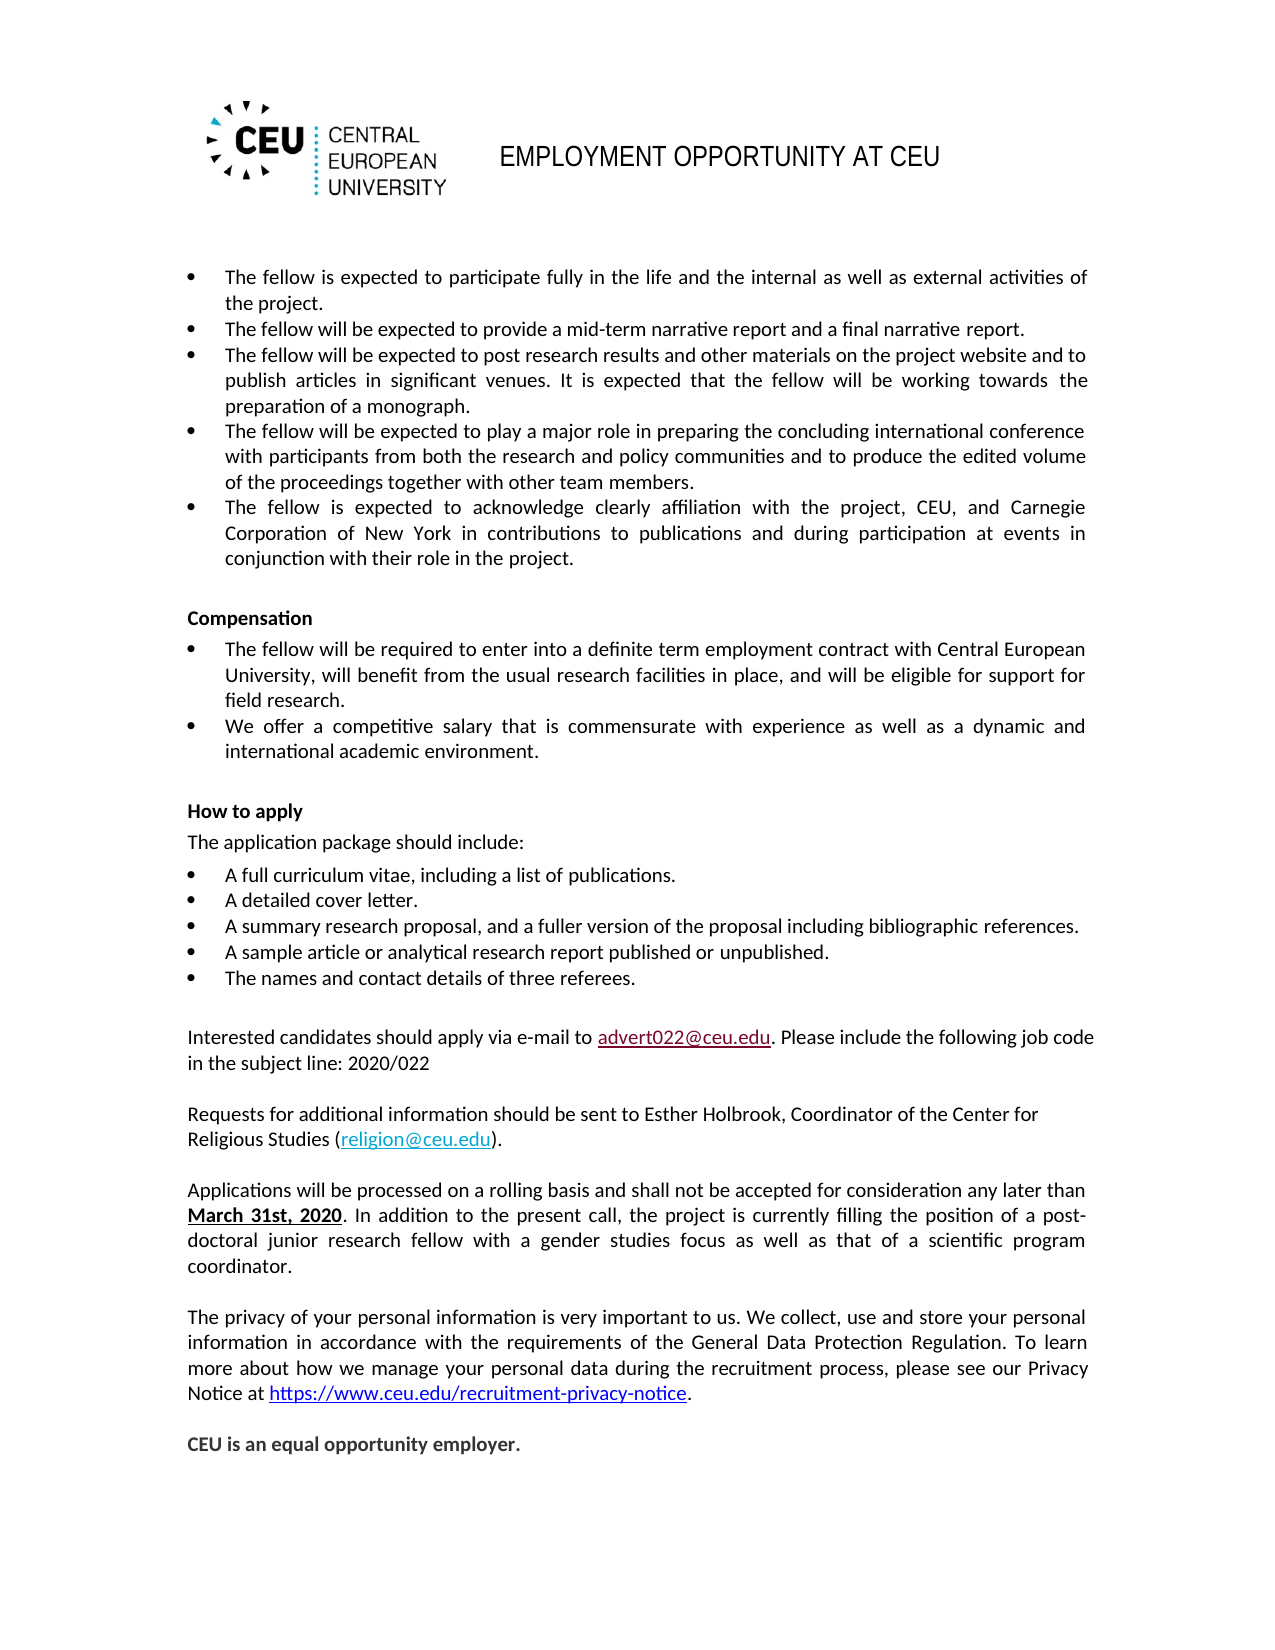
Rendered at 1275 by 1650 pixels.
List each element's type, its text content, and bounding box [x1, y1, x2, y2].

subtitle CEU is an equal opportunity employer. [187, 1431, 1100, 1456]
text Requests for additional information should be sent to Esther Holbrook, Coordinator of the Center for Religious Studies (religion@ceu.edu). [187, 1101, 1100, 1152]
picture [206, 101, 447, 196]
list A full curriculum vitae, including a list of publications. [187, 861, 1100, 887]
list The fellow will be expected to provide a mid-term narrative report and a final narrative report. [187, 315, 1100, 342]
list The fellow will be expected to post research results and other materials on the project website and to publish articles in significant venues. It is expected that the fellow will be working towards the preparation of a monograph. [187, 342, 1088, 418]
text Interested candidates should apply via e-mail to advert022@ceu.edu. Please include the following job code in the subject line: 2020/022 [187, 1024, 1097, 1075]
list A summary research proposal, and a fuller version of the proposal including bibliographic references. [187, 913, 1100, 938]
list The fellow is expected to participate fully in the life and the internal as well as external activities of the project. [187, 264, 1088, 315]
list We offer a competitive salary that is commensurate with experience as well as a dynamic and international academic environment. [187, 713, 1087, 764]
subtitle How to apply [187, 798, 1100, 823]
list The fellow will be expected to play a major role in preparing the concluding international conference with participants from both the research and policy communities and to produce the edited volume of the proceedings together with other team members. [187, 418, 1087, 494]
list The fellow will be required to enter into a definite term employment contract with Central European University, will benefit from the usual research facilities in place, and will be eligible for support for field research. [187, 636, 1087, 713]
text Applications will be processed on a rolling basis and shall not be accepted for consideration any later than March 31st, 2020. In addition to the present call, the project is currently filling the position of a post- doctoral junior research fellow with a gender studies focus as well as that of a scientific program coordinator. [187, 1177, 1088, 1278]
text The application package should include: [187, 829, 1100, 855]
list The fellow is expected to acknowledge clearly affiliation with the project, CEU, and Carnegie Corporation of New York in contributions to publications and during participation at events in conjunction with their role in the project. [187, 494, 1087, 571]
subtitle Compensation [187, 605, 1100, 630]
text The privacy of your personal information is very important to us. We collect, use and store your personal information in accordance with the requirements of the General Data Protection Regulation. To learn more about how we manage your personal data during the recruitment process, please see our Privacy Notice at https://www.ceu.edu/recruitment-privacy-notice. [187, 1304, 1088, 1406]
list A sample article or analytical research report published or unpublished. [187, 938, 1100, 965]
list A detailed cover letter. [187, 887, 1100, 913]
list The names and contact details of three referees. [187, 965, 1100, 990]
